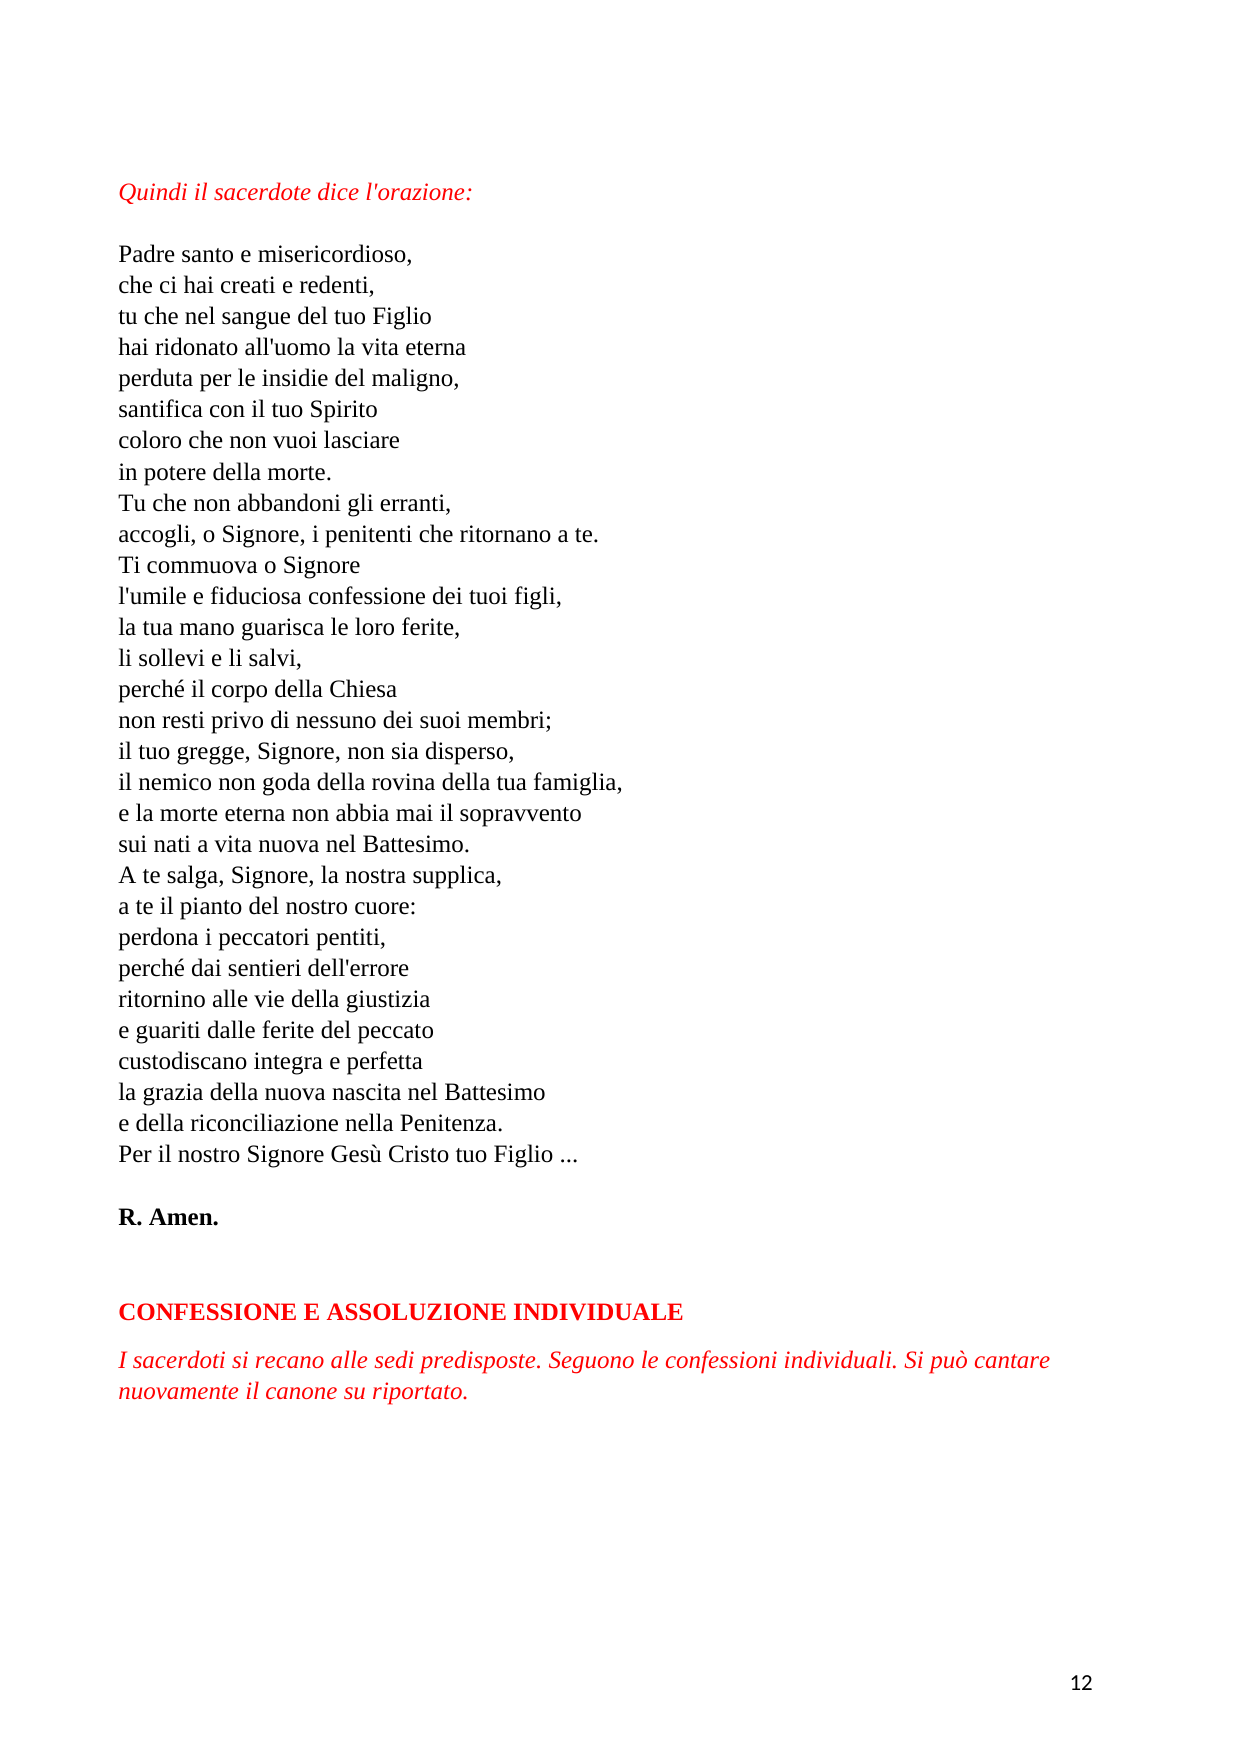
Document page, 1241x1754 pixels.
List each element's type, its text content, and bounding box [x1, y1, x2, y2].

text CONFESSIONE E ASSOLUZIONE INDIVIDUALE [118, 1297, 1092, 1326]
text I sacerdoti si recano alle sedi predisposte. Seguono le confessioni individuali. Si può cantare nuovamente il canone su riportato. [118, 1345, 1092, 1404]
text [118, 177, 1092, 1230]
